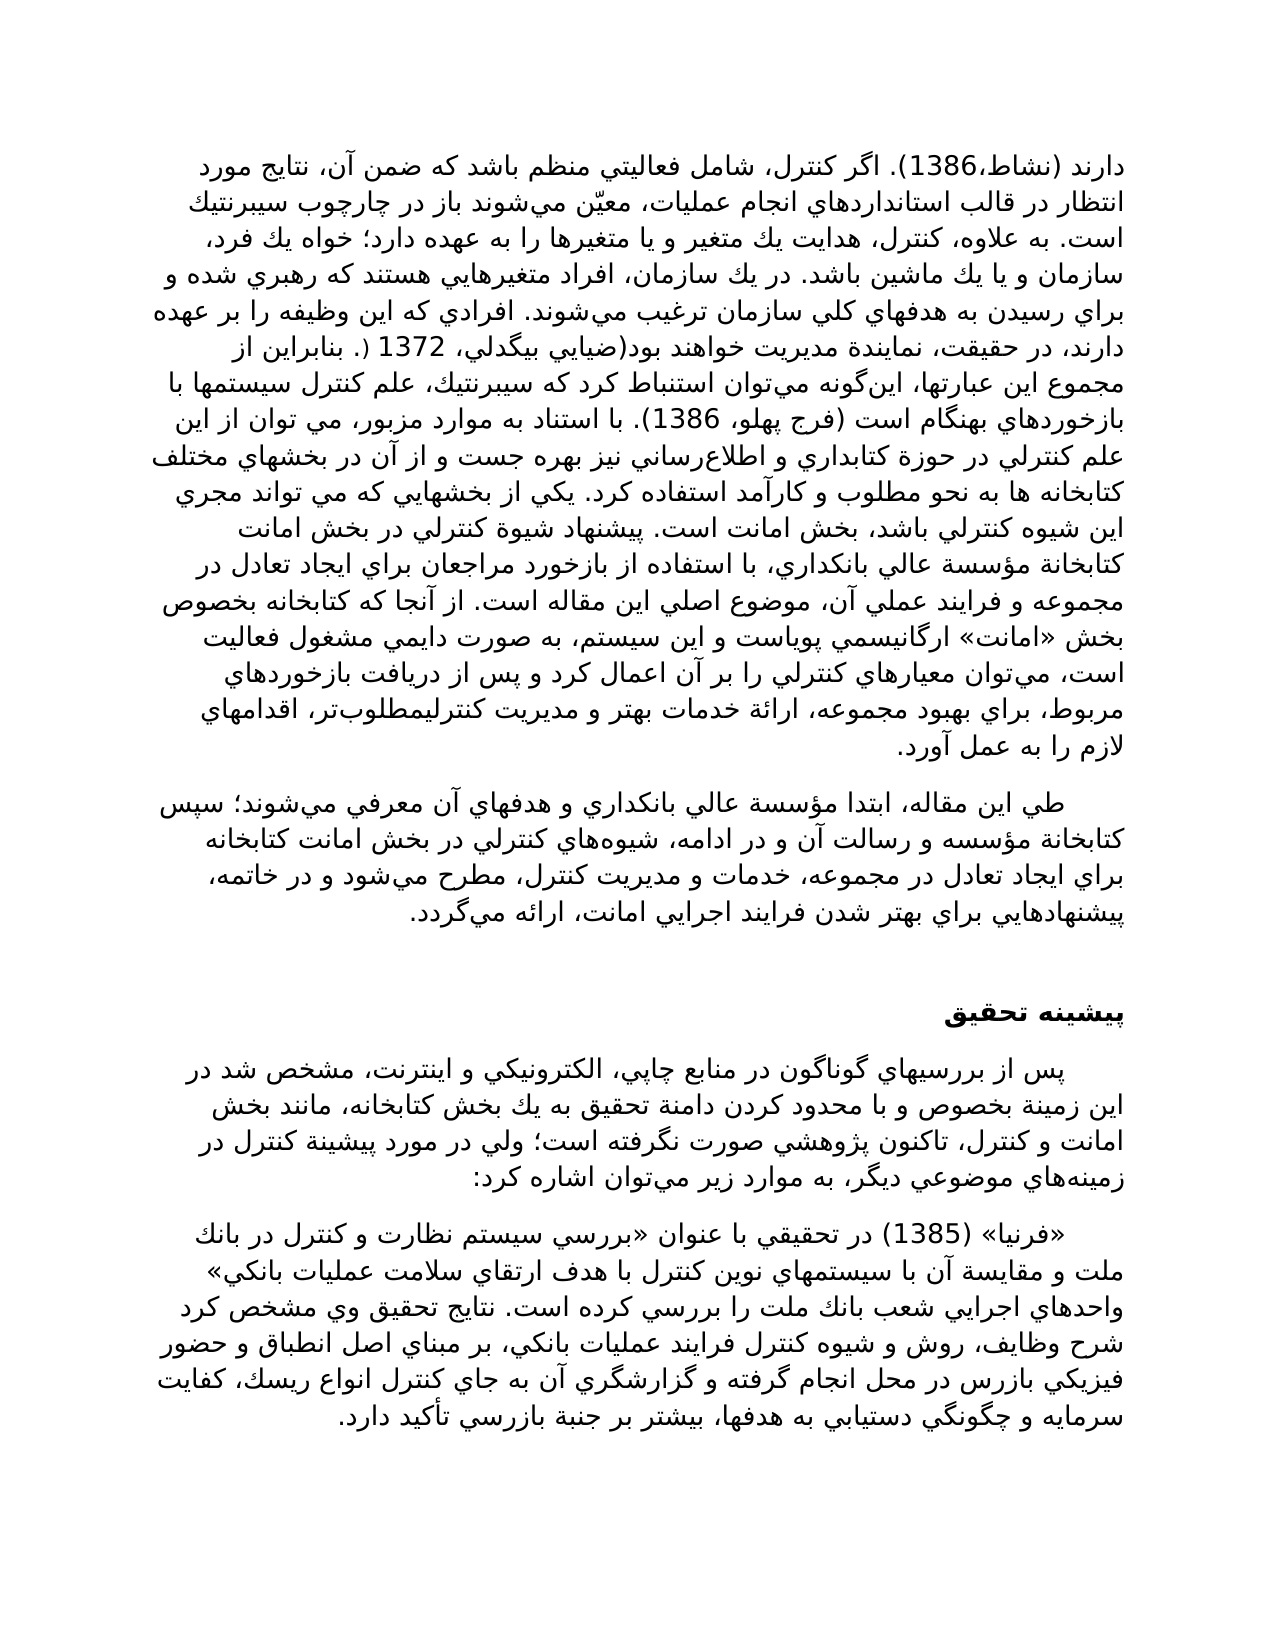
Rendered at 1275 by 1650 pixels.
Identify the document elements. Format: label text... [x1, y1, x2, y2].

text پيشينه تحقيق [150, 996, 1125, 1027]
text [150, 150, 1125, 762]
text طي اين مقاله، ابتدا مؤسسة عالي بانكداري و هدفهاي آن معرفي مي‌شوند؛ سپس كتابخانة مؤسسه و رسالت آن و در ادامه، شيوه‌هاي كنترلي در بخش امانت كتابخانه براي ايجاد تعادل در مجموعه، خدمات و مديريت كنترل، مطرح مي‌شود و در خاتمه، پيشنهادهايي براي بهتر شدن فرايند اجرايي امانت، ارائه مي‌گردد. [150, 787, 1125, 927]
text «فرنيا» (1385) در تحقيقي با عنوان «بررسي سيستم نظارت و كنترل در بانك ملت و مقايسة آن با سيستمهاي نوين كنترل با هدف ارتقاي سلامت عمليات بانكي» واحدهاي اجرايي شعب بانك ملت را بررسي كرده است. نتايج تحقيق وي مشخص كرد شرح وظايف، روش و شيوه كنترل فرايند عمليات بانكي، بر مبناي اصل انطباق و حضور فيزيكي بازرس در محل انجام گرفته و گزارشگري آن به جاي كنترل انواع ريسك، كفايت سرمايه و چگونگي دستيابي به هدفها، بيشتر بر جنبة بازرسي تأكيد دارد. [150, 1219, 1125, 1432]
text پس از بررسيهاي گوناگون در منابع چاپي، الكترونيكي و اينترنت، مشخص شد در اين زمينة بخصوص و با محدود كردن دامنة تحقيق به يك بخش كتابخانه، مانند بخش امانت و كنترل، تاكنون پژوهشي صورت نگرفته است؛ ولي در مورد پيشينة كنترل در زمينه‌هاي موضوعي ديگر، به موارد زير مي‌توان اشاره كرد: [150, 1053, 1125, 1193]
